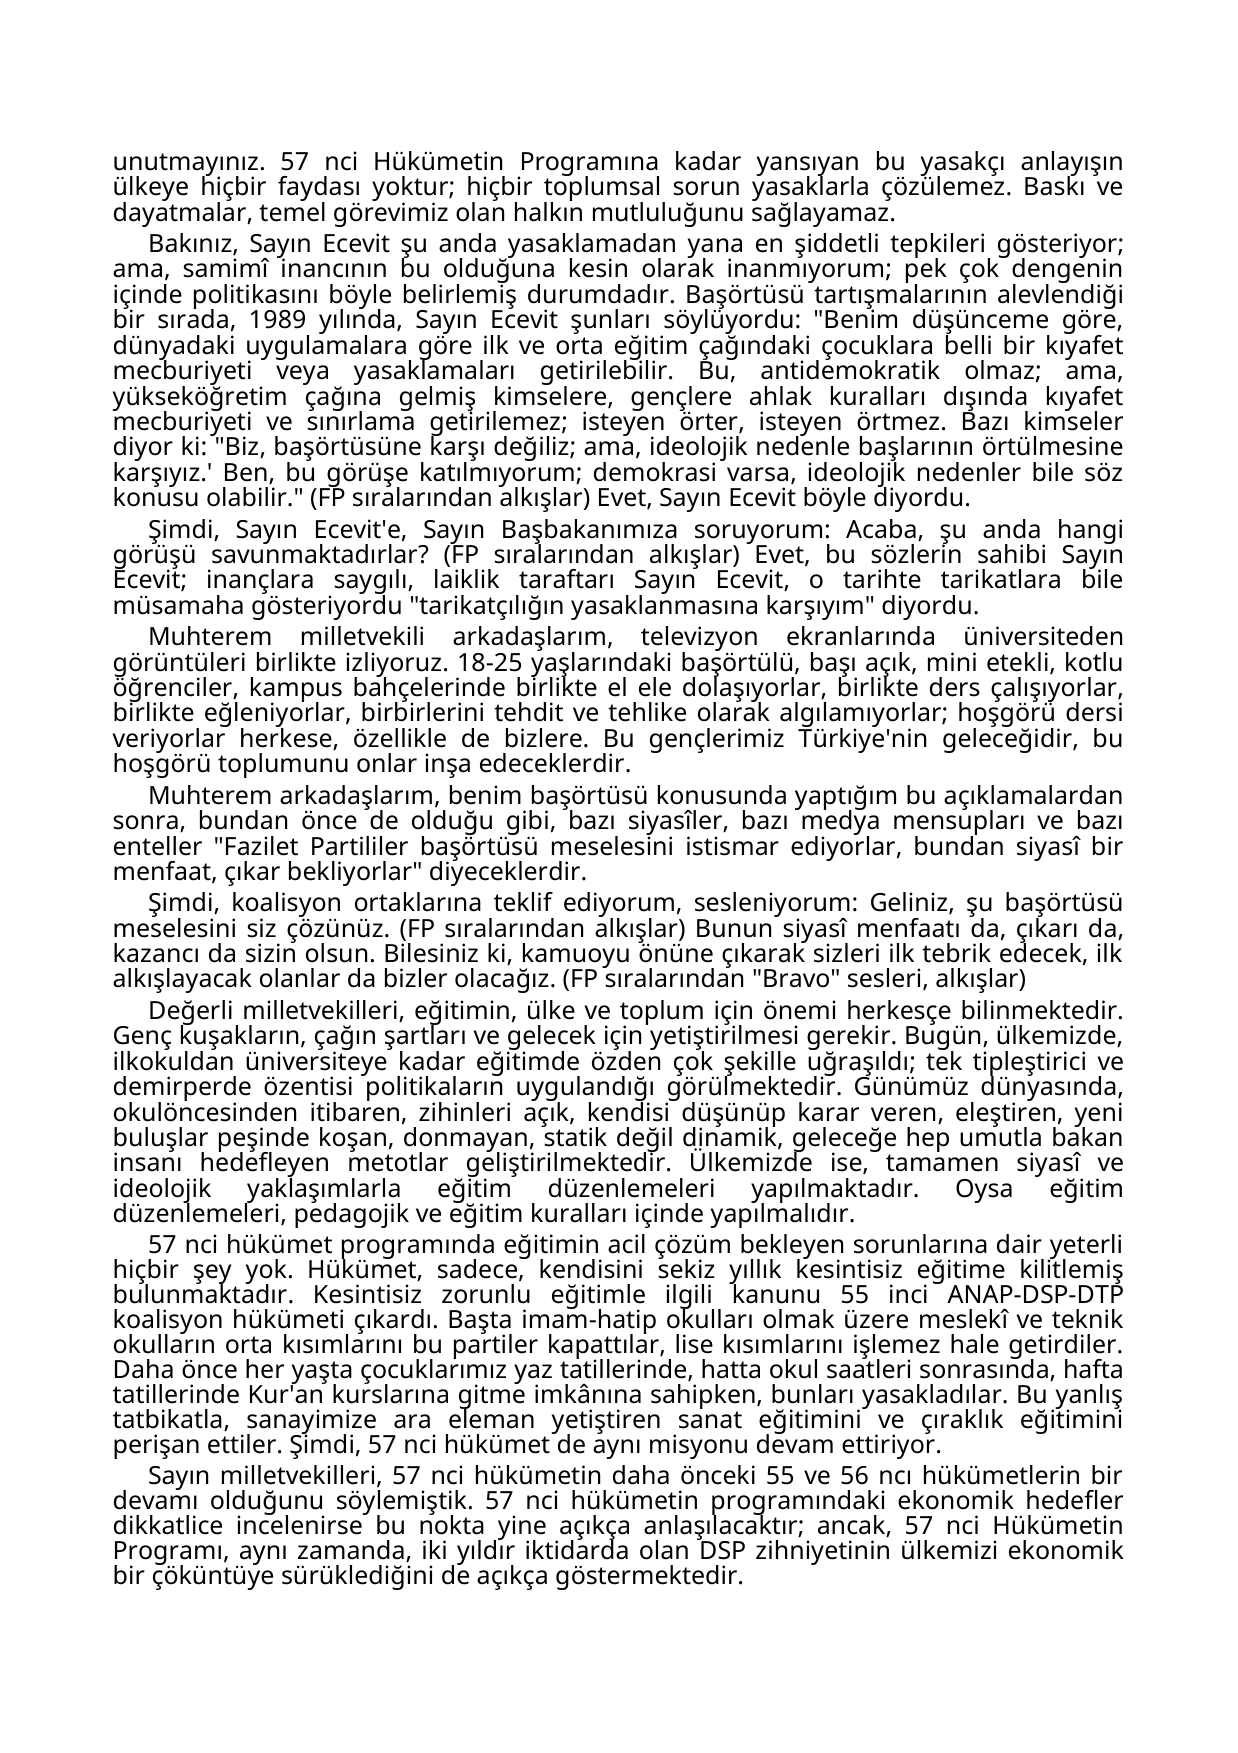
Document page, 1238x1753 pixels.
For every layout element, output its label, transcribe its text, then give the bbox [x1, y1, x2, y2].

text 57 nci hükümet programında eğitimin acil çözüm bekleyen sorunlarına dair yeterli hiçbir şey yok. Hükümet, sadece, kendisini sekiz yıllık kesintisiz eğitime kilitlemiş bulunmaktadır. Kesintisiz zorunlu eğitimle ilgili kanunu 55 inci ANAP-DSP-DTP koalisyon hükümeti çıkardı. Başta imam-hatip okulları olmak üzere meslekî ve teknik okulların orta kısımlarını bu partiler kapattılar, lise kısımlarını işlemez hale getirdiler. Daha önce her yaşta çocuklarımız yaz tatillerinde, hatta okul saatleri sonrasında, hafta tatillerinde Kur'an kurslarına gitme imkânına sahipken, bunları yasakladılar. Bu yanlış tatbikatla, sanayimize ara eleman yetiştiren sanat eğitimini ve çıraklık eğitimini perişan ettiler. Şimdi, 57 nci hükümet de aynı misyonu devam ettiriyor. [112, 1234, 1125, 1459]
text Değerli milletvekilleri, eğitimin, ülke ve toplum için önemi herkesçe bilinmektedir. Genç kuşakların, çağın şartları ve gelecek için yetiştirilmesi gerekir. Bugün, ülkemizde, ilkokuldan üniversiteye kadar eğitimde özden çok şekille uğraşıldı; tek tipleştirici ve demirperde özentisi politikaların uygulandığı görülmektedir. Günümüz dünyasında, okulöncesinden itibaren, zihinleri açık, kendisi düşünüp karar veren, eleştiren, yeni buluşlar peşinde koşan, donmayan, statik değil dinamik, geleceğe hep umutla bakan insanı hedefleyen metotlar geliştirilmektedir. Ülkemizde ise, tamamen siyasî ve ideolojik yaklaşımlarla eğitim düzenlemeleri yapılmaktadır. Oysa eğitim düzenlemeleri, pedagojik ve eğitim kuralları içinde yapılmalıdır. [112, 999, 1125, 1228]
text Bakınız, Sayın Ecevit şu anda yasaklamadan yana en şiddetli tepkileri gösteriyor; ama, samimî inancının bu olduğuna kesin olarak inanmıyorum; pek çok dengenin içinde politikasını böyle belirlemiş durumdadır. Başörtüsü tartışmalarının alevlendiği bir sırada, 1989 yılında, Sayın Ecevit şunları söylüyordu: "Benim düşünceme göre, dünyadaki uygulamalara göre ilk ve orta eğitim çağındaki çocuklara belli bir kıyafet mecburiyeti veya yasaklamaları getirilebilir. Bu, antidemokratik olmaz; ama, yükseköğretim çağına gelmiş kimselere, gençlere ahlak kuralları dışında kıyafet mecburiyeti ve sınırlama getirilemez; isteyen örter, isteyen örtmez. Bazı kimseler diyor ki: "Biz, başörtüsüne karşı değiliz; ama, ideolojik nedenle başlarının örtülmesine karşıyız.' Ben, bu görüşe katılmıyorum; demokrasi varsa, ideolojik nedenler bile söz konusu olabilir." (FP sıralarından alkışlar) Evet, Sayın Ecevit böyle diyordu. [112, 232, 1125, 512]
text Muhterem milletvekili arkadaşlarım, televizyon ekranlarında üniversiteden görüntüleri birlikte izliyoruz. 18-25 yaşlarındaki başörtülü, başı açık, mini etekli, kotlu öğrenciler, kampus bahçelerinde birlikte el ele dolaşıyorlar, birlikte ders çalışıyorlar, birlikte eğleniyorlar, birbirlerini tehdit ve tehlike olarak algılamıyorlar; hoşgörü dersi veriyorlar herkese, özellikle de bizlere. Bu gençlerimiz Türkiye'nin geleceğidir, bu hoşgörü toplumunu onlar inşa edeceklerdir. [112, 625, 1125, 778]
text Muhterem arkadaşlarım, benim başörtüsü konusunda yaptığım bu açıklamalardan sonra, bundan önce de olduğu gibi, bazı siyasîler, bazı medya mensupları ve bazı enteller "Fazilet Partililer başörtüsü meselesini istismar ediyorlar, bundan siyasî bir menfaat, çıkar bekliyorlar" diyeceklerdir. [112, 784, 1125, 885]
text Şimdi, koalisyon ortaklarına teklif ediyorum, sesleniyorum: Geliniz, şu başörtüsü meselesini siz çözünüz. (FP sıralarından alkışlar) Bunun siyasî menfaatı da, çıkarı da, kazancı da sizin olsun. Bilesiniz ki, kamuoyu önüne çıkarak sizleri ilk tebrik edecek, ilk alkışlayacak olanlar da bizler olacağız. (FP sıralarından "Bravo" sesleri, alkışlar) [112, 891, 1125, 993]
text Şimdi, Sayın Ecevit'e, Sayın Başbakanımıza soruyorum: Acaba, şu anda hangi görüşü savunmaktadırlar? (FP sıralarından alkışlar) Evet, bu sözlerin sahibi Sayın Ecevit; inançlara saygılı, laiklik taraftarı Sayın Ecevit, o tarihte tarikatlara bile müsamaha gösteriyordu "tarikatçılığın yasaklanmasına karşıyım" diyordu. [112, 518, 1125, 619]
text Sayın milletvekilleri, 57 nci hükümetin daha önceki 55 ve 56 ncı hükümetlerin bir devamı olduğunu söylemiştik. 57 nci hükümetin programındaki ekonomik hedefler dikkatlice incelenirse bu nokta yine açıkça anlaşılacaktır; ancak, 57 nci Hükümetin Programı, aynı zamanda, iki yıldır iktidarda olan DSP zihniyetinin ülkemizi ekonomik bir çöküntüye sürüklediğini de açıkça göstermektedir. [112, 1464, 1125, 1589]
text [112, 150, 1125, 226]
